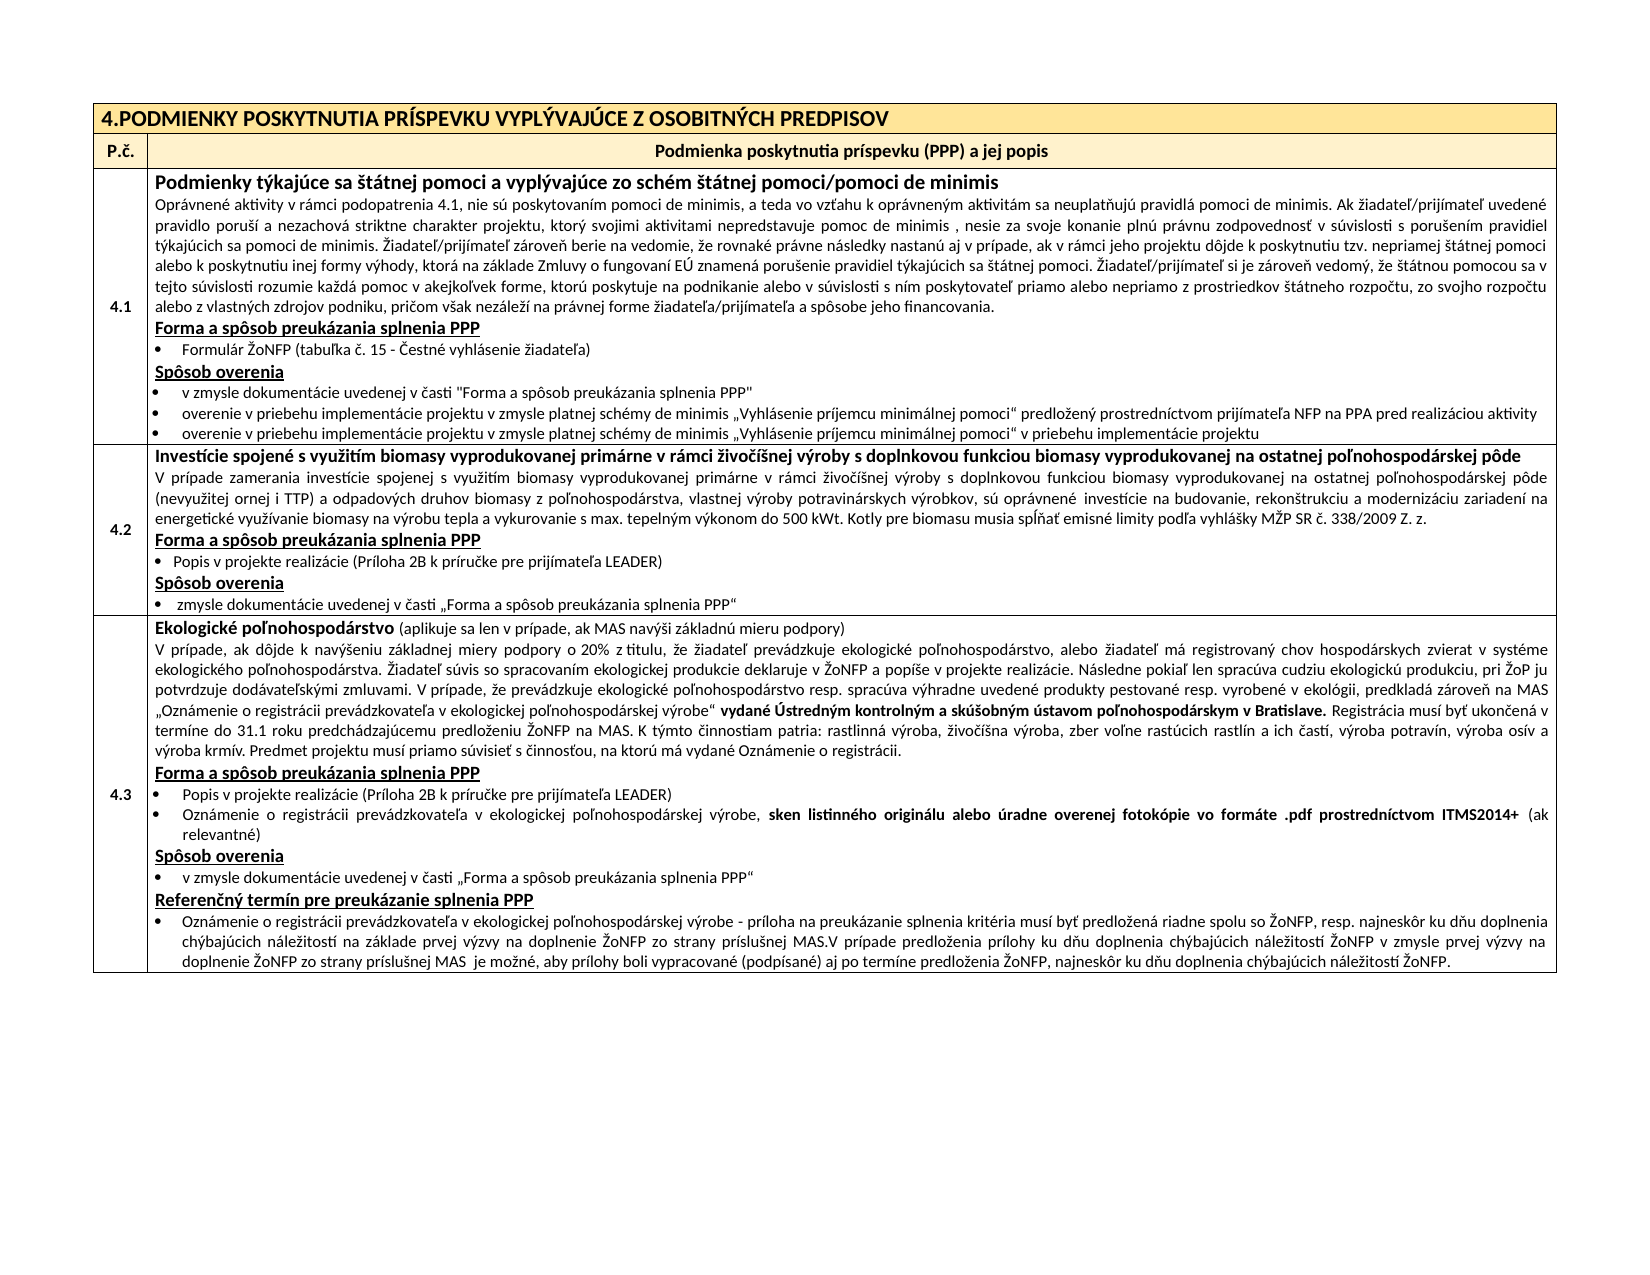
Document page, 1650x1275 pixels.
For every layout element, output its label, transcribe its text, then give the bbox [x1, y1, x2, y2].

table_cell Podmienky týkajúce sa štátnej pomoci a vyplývajúce zo schém štátnej pomoci/pomoci de minimis Oprávnené aktivity v rámci podopatrenia 4.1, nie sú poskytovaním pomoci de minimis, a teda vo vzťahu k oprávneným aktivitám sa neuplatňujú pravidlá pomoci de minimis. Ak žiadateľ/prijímateľ uvedené pravidlo poruší a nezachová striktne charakter projektu, ktorý svojimi aktivitami nepredstavuje pomoc de minimis , nesie za svoje konanie plnú právnu zodpovednosť v súvislosti s porušením pravidiel týkajúcich sa pomoci de minimis. Žiadateľ/prijímateľ zároveň berie na vedomie, že rovnaké právne následky nastanú aj v prípade, ak v rámci jeho projektu dôjde k poskytnutiu tzv. nepriamej štátnej pomoci alebo k poskytnutiu inej formy výhody, ktorá na základe Zmluvy o fungovaní EÚ znamená porušenie pravidiel týkajúcich sa štátnej pomoci. Žiadateľ/prijímateľ si je zároveň vedomý, že štátnou pomocou sa v tejto súvislosti rozumie každá pomoc v akejkoľvek forme, ktorú poskytuje na podnikanie alebo v súvislosti s ním poskytovateľ priamo alebo nepriamo z prostriedkov štátneho rozpočtu, zo svojho rozpočtu alebo z vlastných zdrojov podniku, pričom však nezáleží na právnej forme žiadateľa/prijímateľa a spôsobe jeho financovania. Forma a spôsob preukázania splnenia PPP Formulár ŽoNFP (tabuľka č. 15 - Čestné vyhlásenie žiadateľa) Spôsob overenia v zmysle dokumentácie uvedenej v časti "Forma a spôsob preukázania splnenia PPP" overenie v priebehu implementácie projektu v zmysle platnej schémy de minimis „Vyhlásenie príjemcu minimálnej pomoci“ predložený prostredníctvom prijímateľa NFP na PPA pred realizáciou aktivity overenie v priebehu implementácie projektu v zmysle platnej schémy de minimis „Vyhlásenie príjemcu minimálnej pomoci“ v priebehu implementácie projektu [148, 169, 1556, 444]
table_cell Investície spojené s využitím biomasy vyprodukovanej primárne v rámci živočíšnej výroby s doplnkovou funkciou biomasy vyprodukovanej na ostatnej poľnohospodárskej pôde V prípade zamerania investície spojenej s využitím biomasy vyprodukovanej primárne v rámci živočíšnej výroby s doplnkovou funkciou biomasy vyprodukovanej na ostatnej poľnohospodárskej pôde (nevyužitej ornej i TTP) a odpadových druhov biomasy z poľnohospodárstva, vlastnej výroby potravinárskych výrobkov, sú oprávnené investície na budovanie, rekonštrukciu a modernizáciu zariadení na energetické využívanie biomasy na výrobu tepla a vykurovanie s max. tepelným výkonom do 500 kWt. Kotly pre biomasu musia spĺňať emisné limity podľa vyhlášky MŽP SR č. 338/2009 Z. z. Forma a spôsob preukázania splnenia PPP Popis v projekte realizácie (Príloha 2B k príručke pre prijímateľa LEADER) Spôsob overenia zmysle dokumentácie uvedenej v časti „Forma a spôsob preukázania splnenia PPP“ [148, 445, 1556, 615]
table_cell Ekologické poľnohospodárstvo (aplikuje sa len v prípade, ak MAS navýši základnú mieru podpory) V prípade, ak dôjde k navýšeniu základnej miery podpory o 20% z titulu, že žiadateľ prevádzkuje ekologické poľnohospodárstvo, alebo žiadateľ má registrovaný chov hospodárskych zvierat v systéme ekologického poľnohospodárstva. Žiadateľ súvis so spracovaním ekologickej produkcie deklaruje v ŽoNFP a popíše v projekte realizácie. Následne pokiaľ len spracúva cudziu ekologickú produkciu, pri ŽoP ju potvrdzuje dodávateľskými zmluvami. V prípade, že prevádzkuje ekologické poľnohospodárstvo resp. spracúva výhradne uvedené produkty pestované resp. vyrobené v ekológii, predkladá zároveň na MAS „Oznámenie o registrácii prevádzkovateľa v ekologickej poľnohospodárskej výrobe“ vydané Ústredným kontrolným a skúšobným ústavom poľnohospodárskym v Bratislave. Registrácia musí byť ukončená v termíne do 31.1 roku predchádzajúcemu predloženiu ŽoNFP na MAS. K týmto činnostiam patria: rastlinná výroba, živočíšna výroba, zber voľne rastúcich rastlín a ich častí, výroba potravín, výroba osív a výroba krmív. Predmet projektu musí priamo súvisieť s činnosťou, na ktorú má vydané Oznámenie o registrácii. Forma a spôsob preukázania splnenia PPP Popis v projekte realizácie (Príloha 2B k príručke pre prijímateľa LEADER) Oznámenie o registrácii prevádzkovateľa v ekologickej poľnohospodárskej výrobe, sken listinného originálu alebo úradne overenej fotokópie vo formáte .pdf prostredníctvom ITMS2014+ (ak relevantné) Spôsob overenia v zmysle dokumentácie uvedenej v časti „Forma a spôsob preukázania splnenia PPP“ Referenčný termín pre preukázanie splnenia PPP Oznámenie o registrácii prevádzkovateľa v ekologickej poľnohospodárskej výrobe - príloha na preukázanie splnenia kritéria musí byť predložená riadne spolu so ŽoNFP, resp. najneskôr ku dňu doplnenia chýbajúcich náležitostí na základe prvej výzvy na doplnenie ŽoNFP zo strany príslušnej MAS.V prípade predloženia prílohy ku dňu doplnenia chýbajúcich náležitostí ŽoNFP v zmysle prvej výzvy na doplnenie ŽoNFP zo strany príslušnej MAS je možné, aby prílohy boli vypracované (podpísané) aj po termíne predloženia ŽoNFP, najneskôr ku dňu doplnenia chýbajúcich náležitostí ŽoNFP. [148, 616, 1556, 972]
table_cell 4.PODMIENKY POSKYTNUTIA PRÍSPEVKU VYPLÝVAJÚCE Z OSOBITNÝCH PREDPISOV [94, 104, 1556, 133]
table_cell 4.1 [94, 169, 147, 444]
table_cell 4.2 [94, 445, 147, 615]
table_cell 4.3 [94, 616, 147, 972]
table_cell Podmienka poskytnutia príspevku (PPP) a jej popis [148, 134, 1556, 168]
table_cell P.č. [94, 134, 147, 168]
